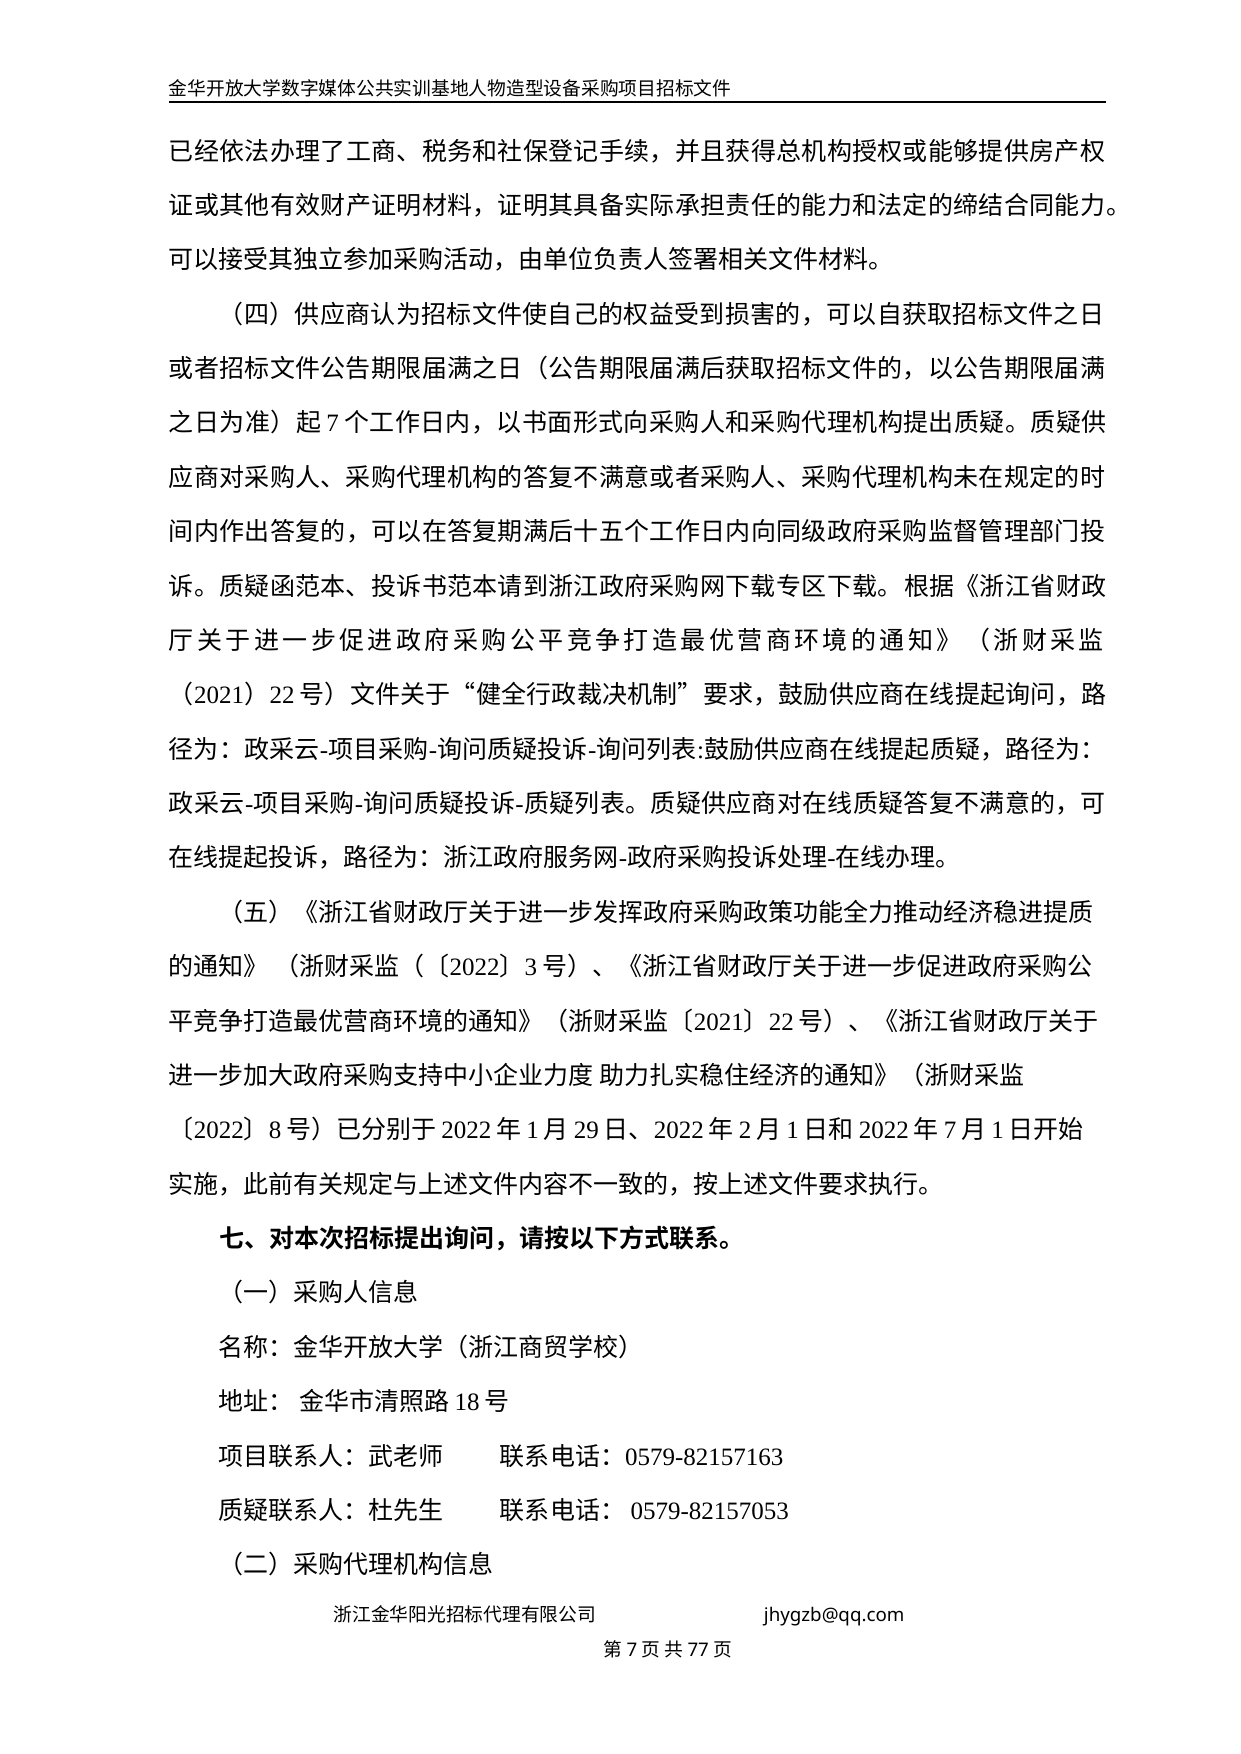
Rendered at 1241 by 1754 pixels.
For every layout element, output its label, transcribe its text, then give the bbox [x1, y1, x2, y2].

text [169, 131, 1106, 276]
text 项目联系人：武老师 联系电话：0579-82157163 [169, 1436, 1106, 1472]
text 名称：金华开放大学（浙江商贸学校） [169, 1327, 1106, 1363]
text 七、对本次招标提出询问，请按以下方式联系。 [169, 1218, 1106, 1255]
text （一）采购人信息 [169, 1273, 1106, 1309]
text （二）采购代理机构信息 [169, 1545, 1106, 1581]
text （五）《浙江省财政厅关于进一步发挥政府采购政策功能全力推动经济稳进提质的通知》 （浙财采监（〔2022〕3号）、《浙江省财政厅关于进一步促进政府采购公平竞争打造最优营商环境的通知》（浙财采监〔2021〕22号）、《浙江省财政厅关于进一步加大政府采购支持中小企业力度 助力扎实稳住经济的通知》（浙财采监〔2022〕8号）已分别于2022年1月29日、2022年2月1日和2022年7月1日开始实施，此前有关规定与上述文件内容不一致的，按上述文件要求执行。 [169, 892, 1106, 1200]
text （四）供应商认为招标文件使自己的权益受到损害的，可以自获取招标文件之日或者招标文件公告期限届满之日（公告期限届满后获取招标文件的，以公告期限届满之日为准）起7个工作日内，以书面形式向采购人和采购代理机构提出质疑。质疑供应商对采购人、采购代理机构的答复不满意或者采购人、采购代理机构未在规定的时间内作出答复的，可以在答复期满后十五个工作日内向同级政府采购监督管理部门投诉。质疑函范本、投诉书范本请到浙江政府采购网下载专区下载。根据《浙江省财政厅关于进一步促进政府采购公平竞争打造最优营商环境的通知》（浙财采监（2021）22号）文件关于“健全行政裁决机制”要求，鼓励供应商在线提起询问，路径为：政采云-项目采购-询问质疑投诉-询问列表:鼓励供应商在线提起质疑，路径为：政采云-项目采购-询问质疑投诉-质疑列表。质疑供应商对在线质疑答复不满意的，可在线提起投诉，路径为：浙江政府服务网-政府采购投诉处理-在线办理。 [169, 294, 1106, 874]
text 地址： 金华市清照路18号 [169, 1382, 1106, 1418]
text 质疑联系人：杜先生 联系电话： 0579-82157053 [169, 1490, 1106, 1527]
